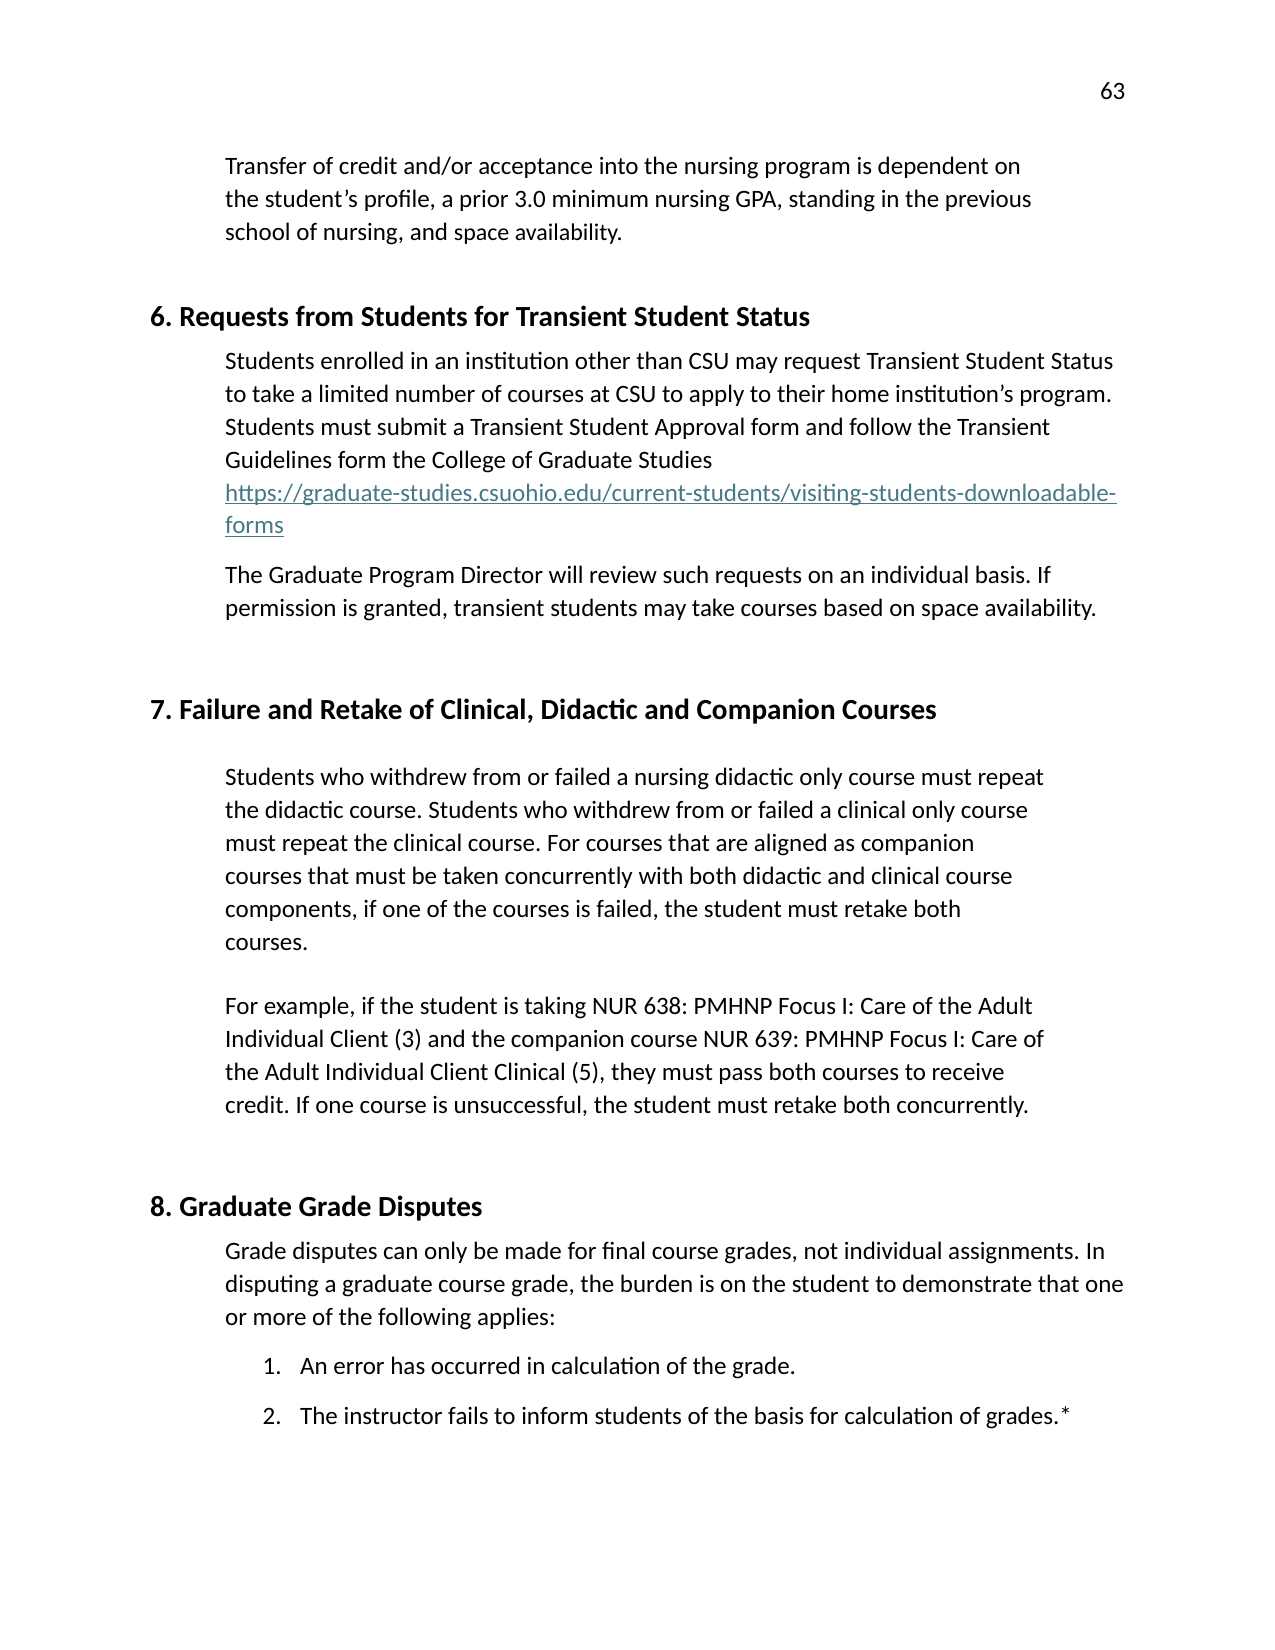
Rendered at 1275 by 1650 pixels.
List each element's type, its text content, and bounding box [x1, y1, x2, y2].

subtitle 6. Requests from Students for Transient Student Status [150, 298, 1125, 334]
text Transfer of credit and/or acceptance into the nursing program is dependent on the student’s profile, a prior 3.0 minimum nursing GPA, standing in the previous school of nursing, and space availability. [225, 150, 1047, 279]
list An error has occurred in calculation of the grade. [262, 1351, 1125, 1381]
list The instructor fails to inform students of the basis for calculation of grades.* [262, 1400, 1125, 1431]
text Students enrolled in an institution other than CSU may request Transient Student Status to take a limited number of courses at CSU to apply to their home institution’s program. Students must submit a Transient Student Approval form and follow the Transient Guidelines form the College of Graduate Studies https://graduate-studies.csuohio.edu/current-students/visiting-students-downloadable-forms [225, 345, 1125, 540]
text Students who withdrew from or failed a nursing didactic only course must repeat the didactic course. Students who withdrew from or failed a clinical only course must repeat the clinical course. For courses that are aligned as companion courses that must be taken concurrently with both didactic and clinical course components, if one of the courses is failed, the student must retake both courses. [225, 761, 1047, 956]
text The Graduate Program Director will review such requests on an individual basis. If permission is granted, transient students may take courses based on space availability. [225, 559, 1125, 623]
text For example, if the student is taking NUR 638: PMHNP Focus I: Care of the Adult Individual Client (3) and the companion course NUR 639: PMHNP Focus I: Care of the Adult Individual Client Clinical (5), they must pass both courses to receive credit. If one course is unsuccessful, the student must retake both concurrently. [225, 990, 1047, 1120]
text Grade disputes can only be made for final course grades, not individual assignments. In disputing a graduate course grade, the burden is on the student to demonstrate that one or more of the following applies: [225, 1235, 1125, 1331]
subtitle 8. Graduate Grade Disputes [150, 1188, 1125, 1224]
subtitle 7. Failure and Retake of Clinical, Didactic and Companion Courses [150, 691, 1125, 727]
